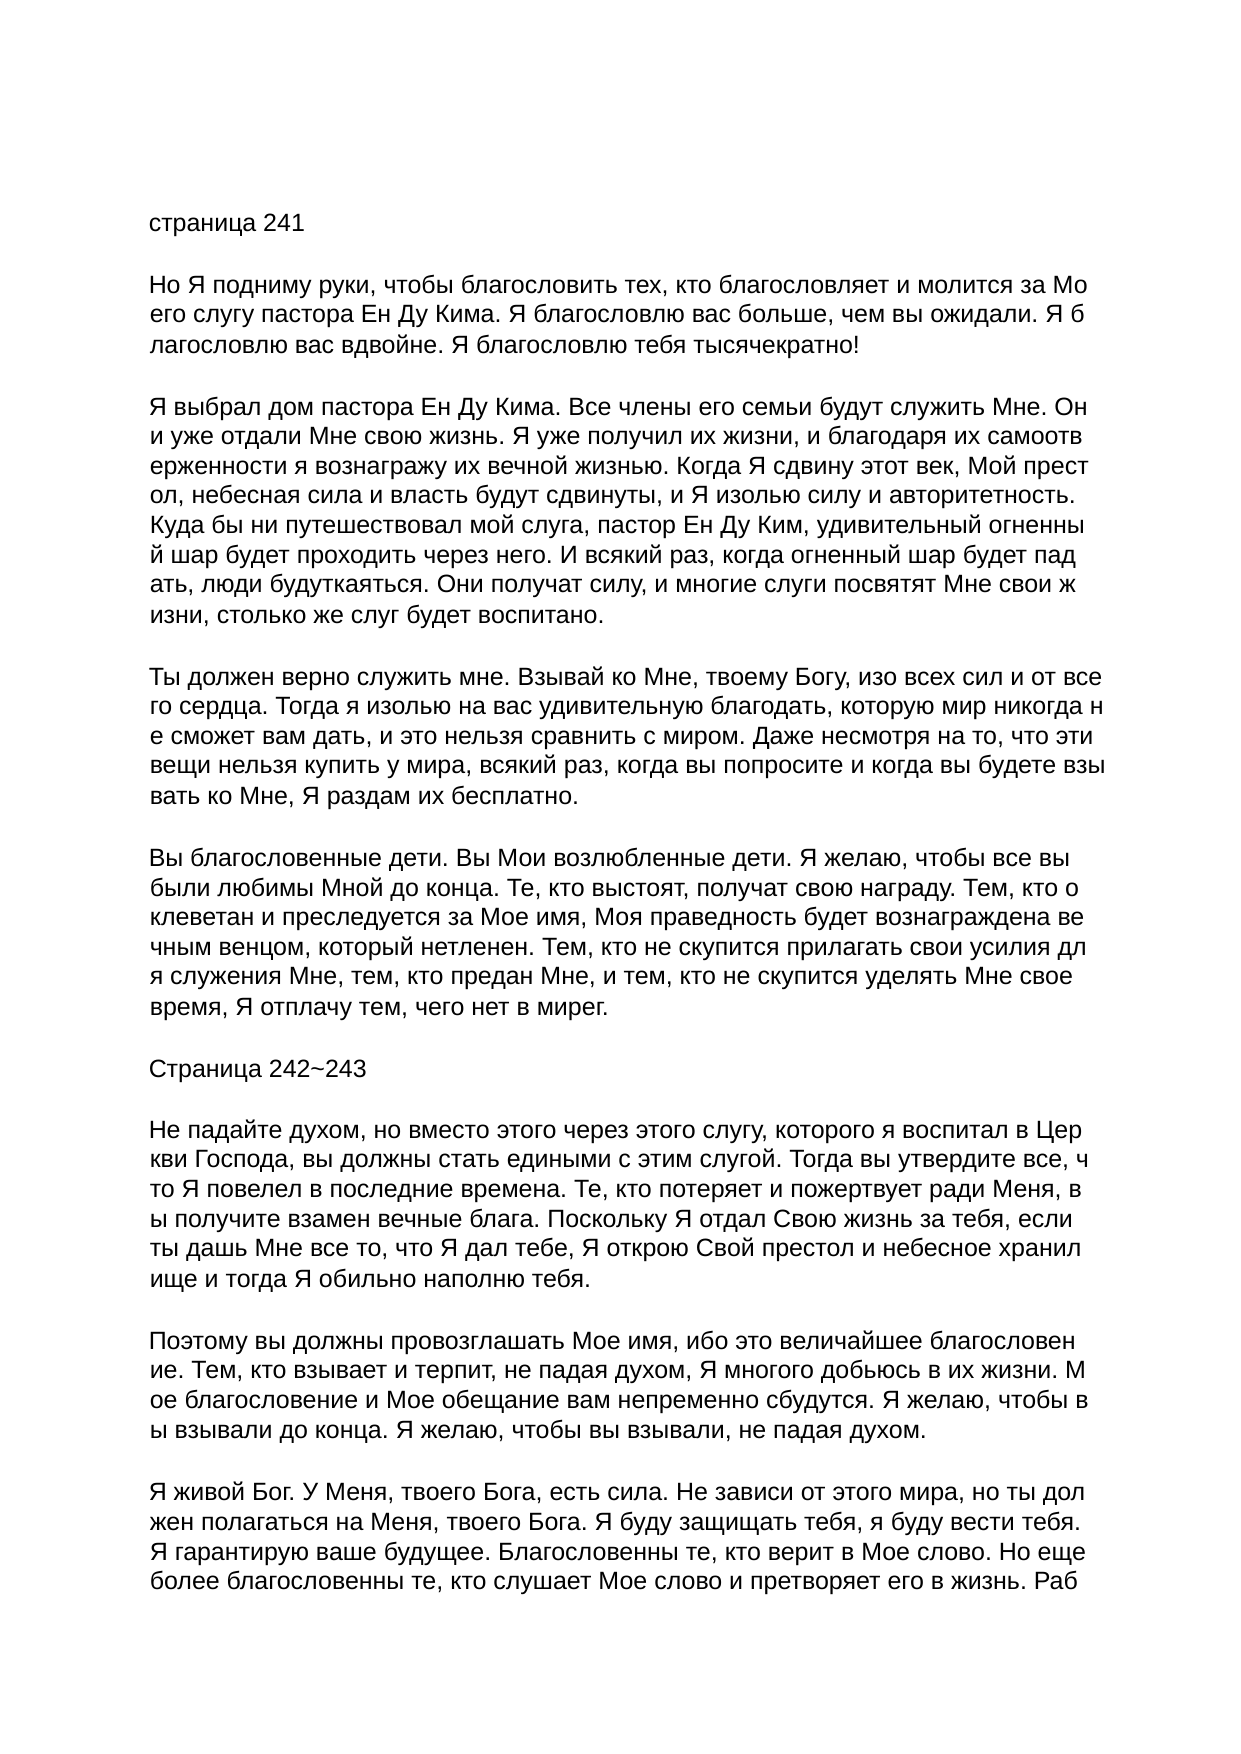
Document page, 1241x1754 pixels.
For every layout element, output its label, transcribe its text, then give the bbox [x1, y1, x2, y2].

text Но Я подниму руки, чтобы благословить тех, кто благословляет и молится за Моего слугу пастора Ен Ду Кима. Я благословлю вас больше, чем вы ожидали. Я благословлю вас вдвойне. Я благословлю тебя тысячекратно! [148, 269, 1090, 359]
text страница 241 [148, 208, 1090, 237]
text Вы благословенные дети. Вы Мои возлюбленные дети. Я желаю, чтобы все вы были любимы Мной до конца. Те, кто выстоят, получат свою награду. Тем, кто оклеветан и преследуется за Мое имя, Моя праведность будет вознаграждена вечным венцом, который нетленен. Тем, кто не скупится прилагать свои усилия для служения Мне, тем, кто предан Мне, и тем, кто не скупится уделять Мне свое время, Я отплачу тем, чего нет в мирег. [148, 843, 1090, 1021]
text Ты должен верно служить мне. Взывай ко Мне, твоему Богу, изо всех сил и от всего сердца. Тогда я изолью на вас удивительную благодать, которую мир никогда не сможет вам дать, и это нельзя сравнить с миром. Даже несмотря на то, что эти вещи нельзя купить у мира, всякий раз, когда вы попросите и когда вы будете взывать ко Мне, Я раздам их бесплатно. [148, 662, 1108, 811]
text Страница 242~243 [148, 1054, 1090, 1082]
text Поэтому вы должны провозглашать Мое имя, ибо это величайшее благословение. Тем, кто взывает и терпит, не падая духом, Я многого добьюсь в их жизни. Мое благословение и Мое обещание вам непременно сбудутся. Я желаю, чтобы вы взывали до конца. Я желаю, чтобы вы взывали, не падая духом. [148, 1326, 1090, 1445]
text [148, 1477, 1090, 1595]
text Не падайте духом, но вместо этого через этого слугу, которого я воспитал в Церкви Господа, вы должны стать едиными с этим слугой. Тогда вы утвердите все, что Я повелел в последние времена. Те, кто потеряет и пожертвует ради Меня, вы получите взамен вечные блага. Поскольку Я отдал Свою жизнь за тебя, если ты дашь Мне все то, что Я дал тебе, Я открою Свой престол и небесное хранилище и тогда Я обильно наполню тебя. [148, 1115, 1090, 1293]
text Я выбрал дом пастора Ен Ду Кима. Все члены его семьи будут служить Мне. Они уже отдали Мне свою жизнь. Я уже получил их жизни, и благодаря их самоотверженности я вознагражу их вечной жизнью. Когда Я сдвину этот век, Мой престол, небесная сила и власть будут сдвинуты, и Я изолью силу и авторитетность. Куда бы ни путешествовал мой слуга, пастор Ен Ду Ким, удивительный огненный шар будет проходить через него. И всякий раз, когда огненный шар будет падать, люди будуткаяться. Они получат силу, и многие слуги посвятят Мне свои жизни, столько же слуг будет воспитано. [148, 392, 1090, 629]
